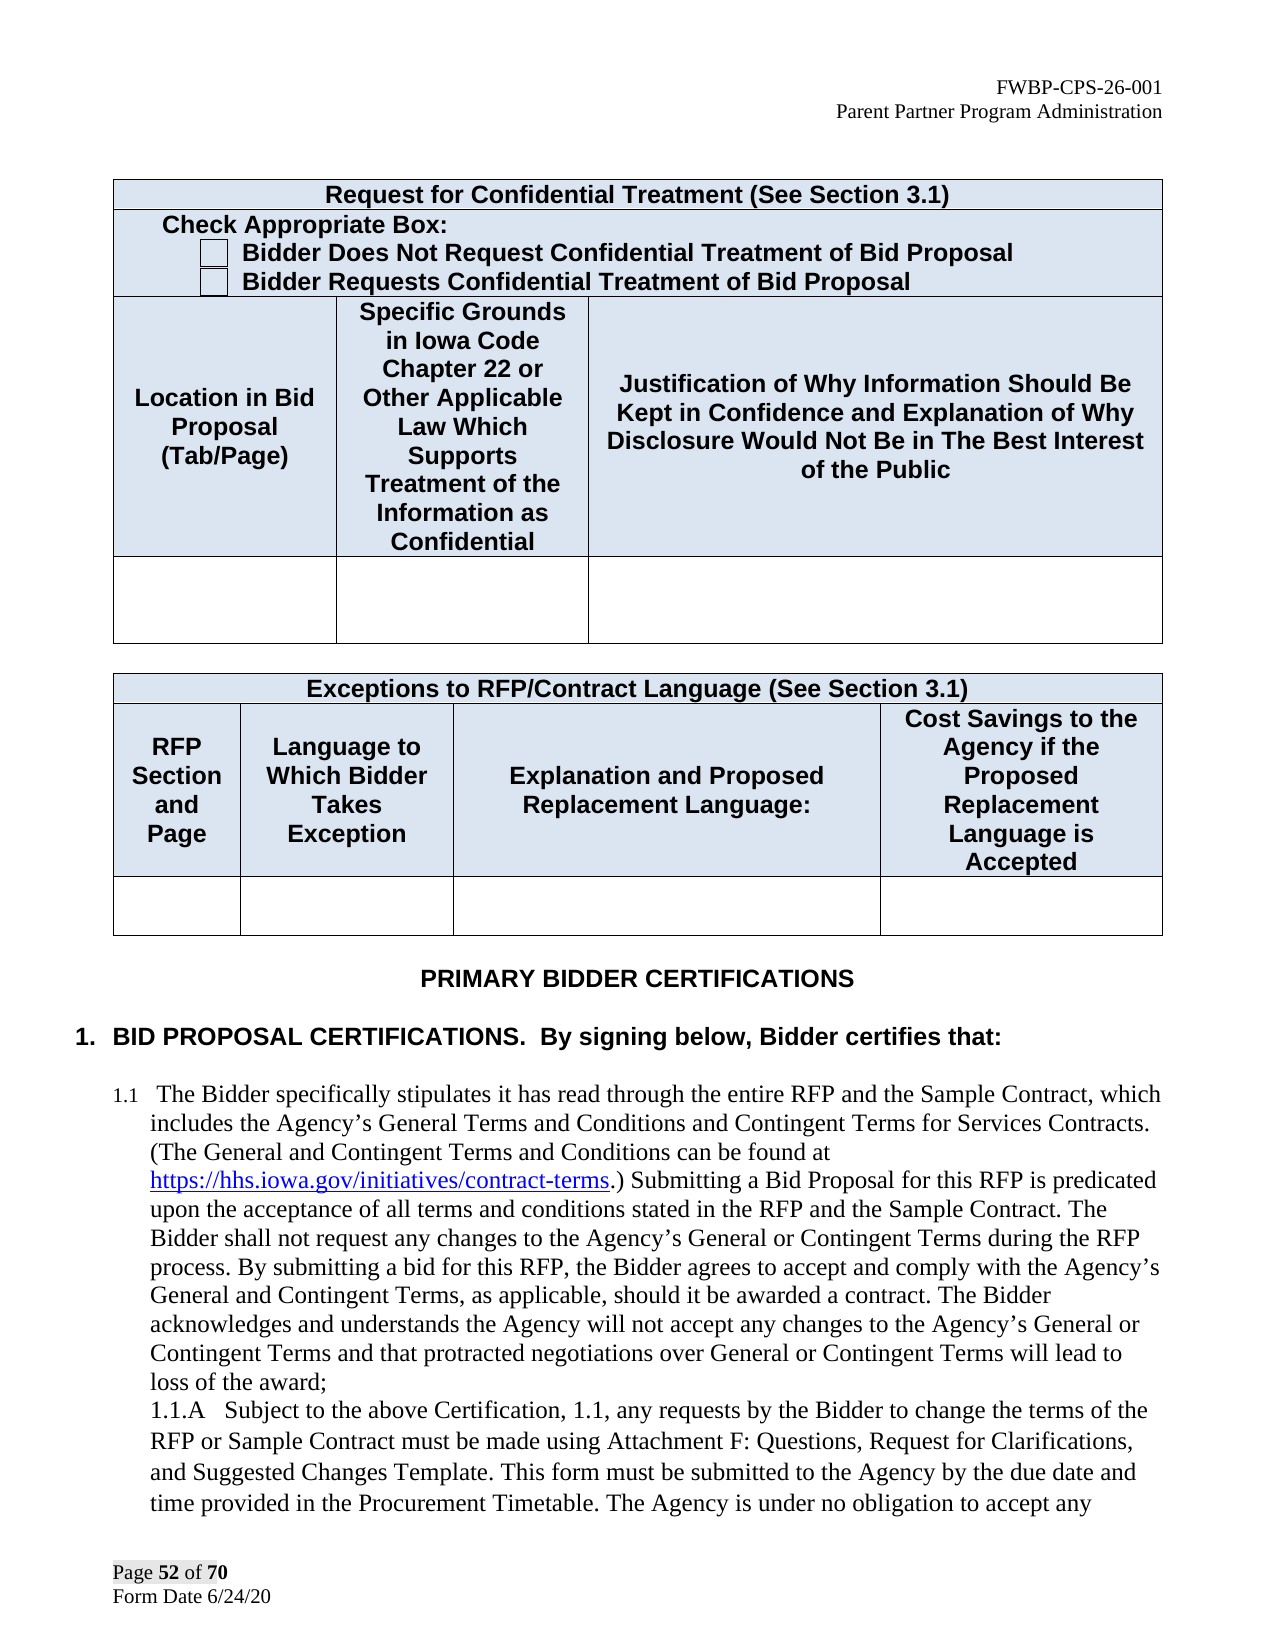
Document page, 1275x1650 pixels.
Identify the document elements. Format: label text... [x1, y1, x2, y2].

table_cell Check Appropriate Box: Bidder Does Not Request Confidential Treatment of Bid Proposal Bidder Requests Confidential Treatment of Bid Proposal [114, 210, 1162, 296]
list The Bidder specifically stipulates it has read through the entire RFP and the Sample Contract, which includes the Agency’s General Terms and Conditions and Contingent Terms for Services Contracts. (The General and Contingent Terms and Conditions can be found at https://hhs.iowa.gov/initiatives/contract-terms.) Submitting a Bid Proposal for this RFP is predicated upon the acceptance of all terms and conditions stated in the RFP and the Sample Contract. The Bidder shall not request any changes to the Agency’s General or Contingent Terms during the RFP process. By submitting a bid for this RFP, the Bidder agrees to accept and comply with the Agency’s General and Contingent Terms, as applicable, should it be awarded a contract. The Bidder acknowledges and understands the Agency will not accept any changes to the Agency’s General or Contingent Terms and that protracted negotiations over General or Contingent Terms will lead to loss of the award; [112, 1079, 1162, 1396]
table_header Exceptions to RFP/Contract Language (See Section 3.1) [114, 674, 1162, 702]
table_cell Specific Grounds in Iowa Code Chapter 22 or Other Applicable Law Which Supports Treatment of the Information as Confidential [337, 297, 588, 556]
table_cell [881, 877, 1162, 934]
table_cell [114, 557, 336, 643]
table_cell Explanation and Proposed Replacement Language: [454, 704, 880, 876]
list BID PROPOSAL CERTIFICATIONS. By signing below, Bidder certifies that: [75, 1022, 1162, 1051]
table_cell Cost Savings to the Agency if the Proposed Replacement Language is Accepted [881, 704, 1162, 876]
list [150, 1396, 1162, 1517]
table_cell Location in Bid Proposal (Tab/Page) [114, 297, 336, 556]
table_header Request for Confidential Treatment (See Section 3.1) [114, 180, 1162, 208]
table_cell [114, 877, 240, 934]
table_cell [589, 557, 1162, 643]
table_cell [454, 877, 880, 934]
table_cell [241, 877, 453, 934]
table_cell Justification of Why Information Should Be Kept in Confidence and Explanation of Why Disclosure Would Not Be in The Best Interest of the Public [589, 297, 1162, 556]
table_cell RFP Section and Page [114, 704, 240, 876]
table_cell Language to Which Bidder Takes Exception [241, 704, 453, 876]
text PRIMARY BIDDER CERTIFICATIONS [112, 964, 1162, 993]
table_cell [337, 557, 588, 643]
